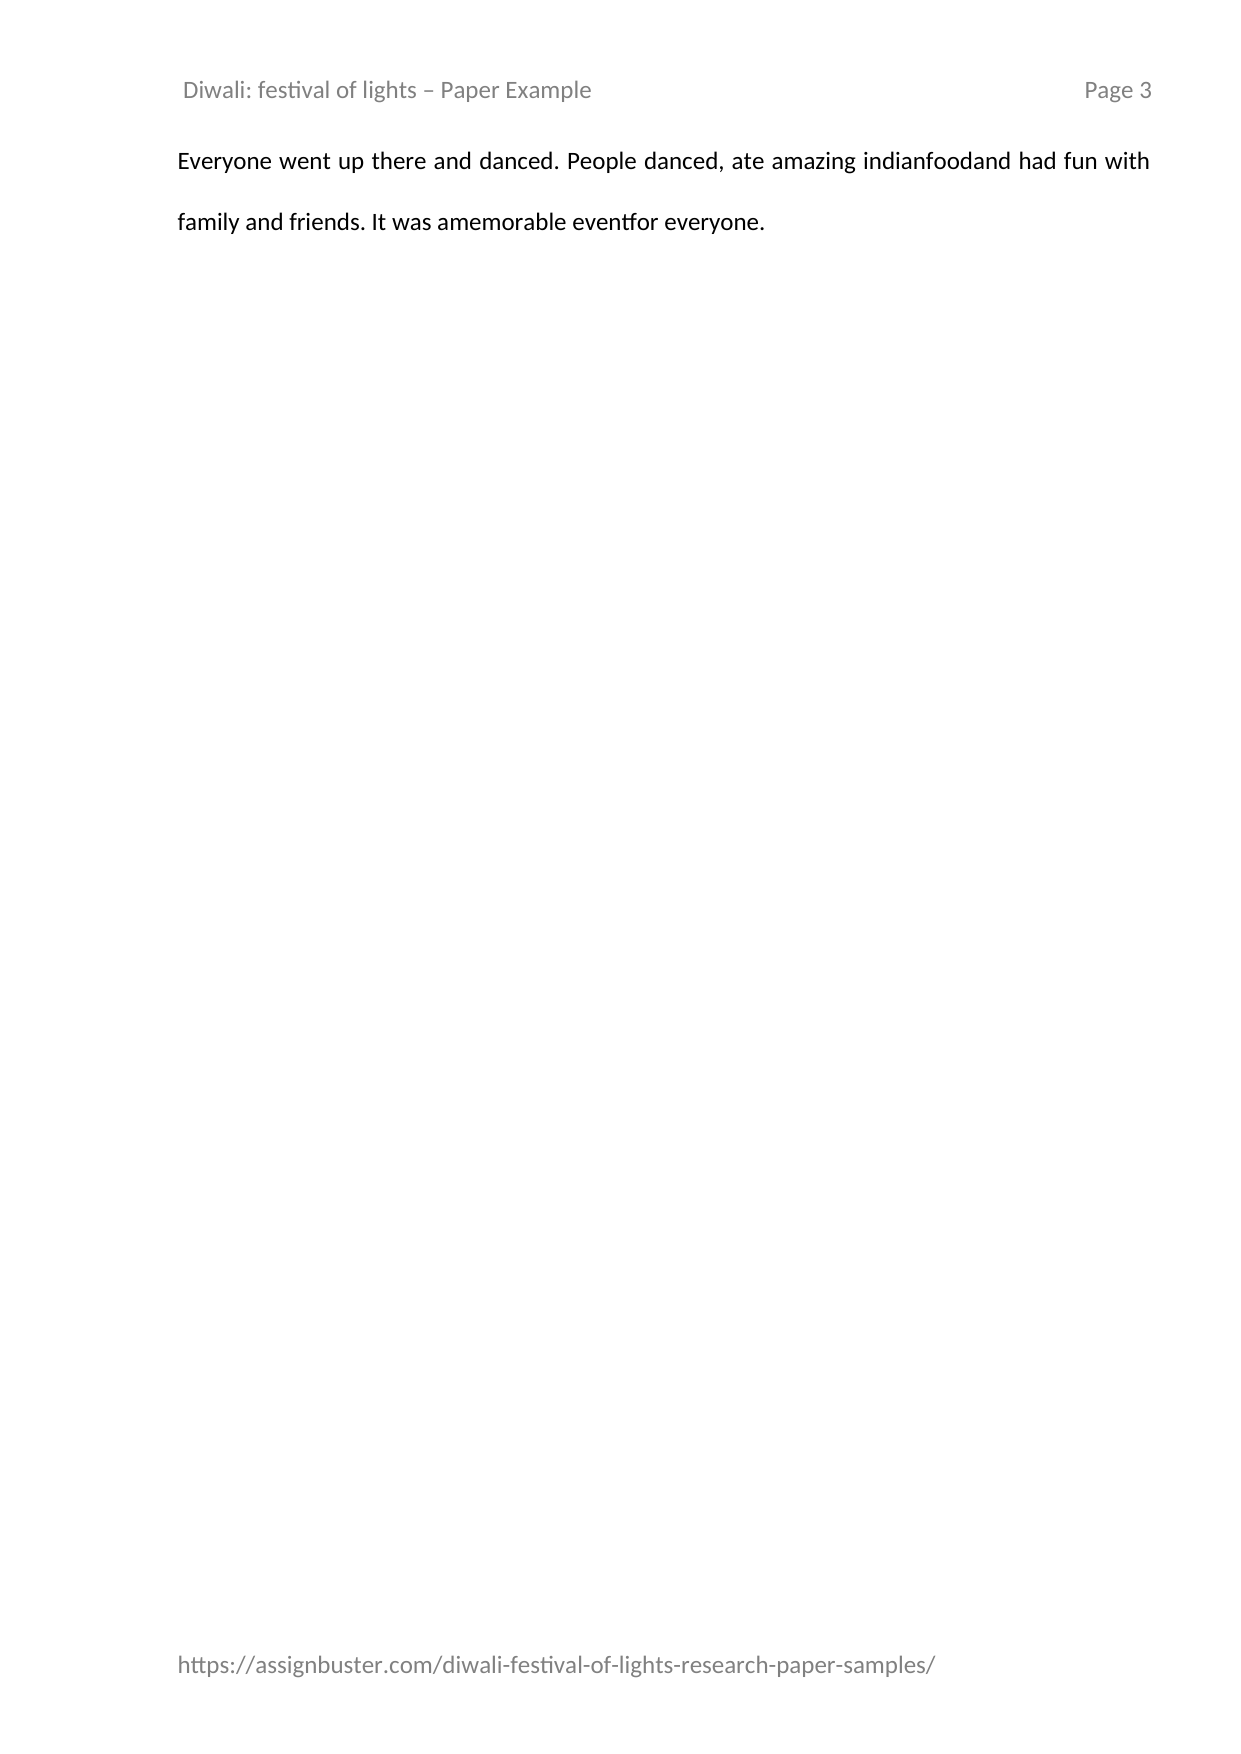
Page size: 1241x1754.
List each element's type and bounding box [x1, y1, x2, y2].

text [177, 145, 1152, 237]
